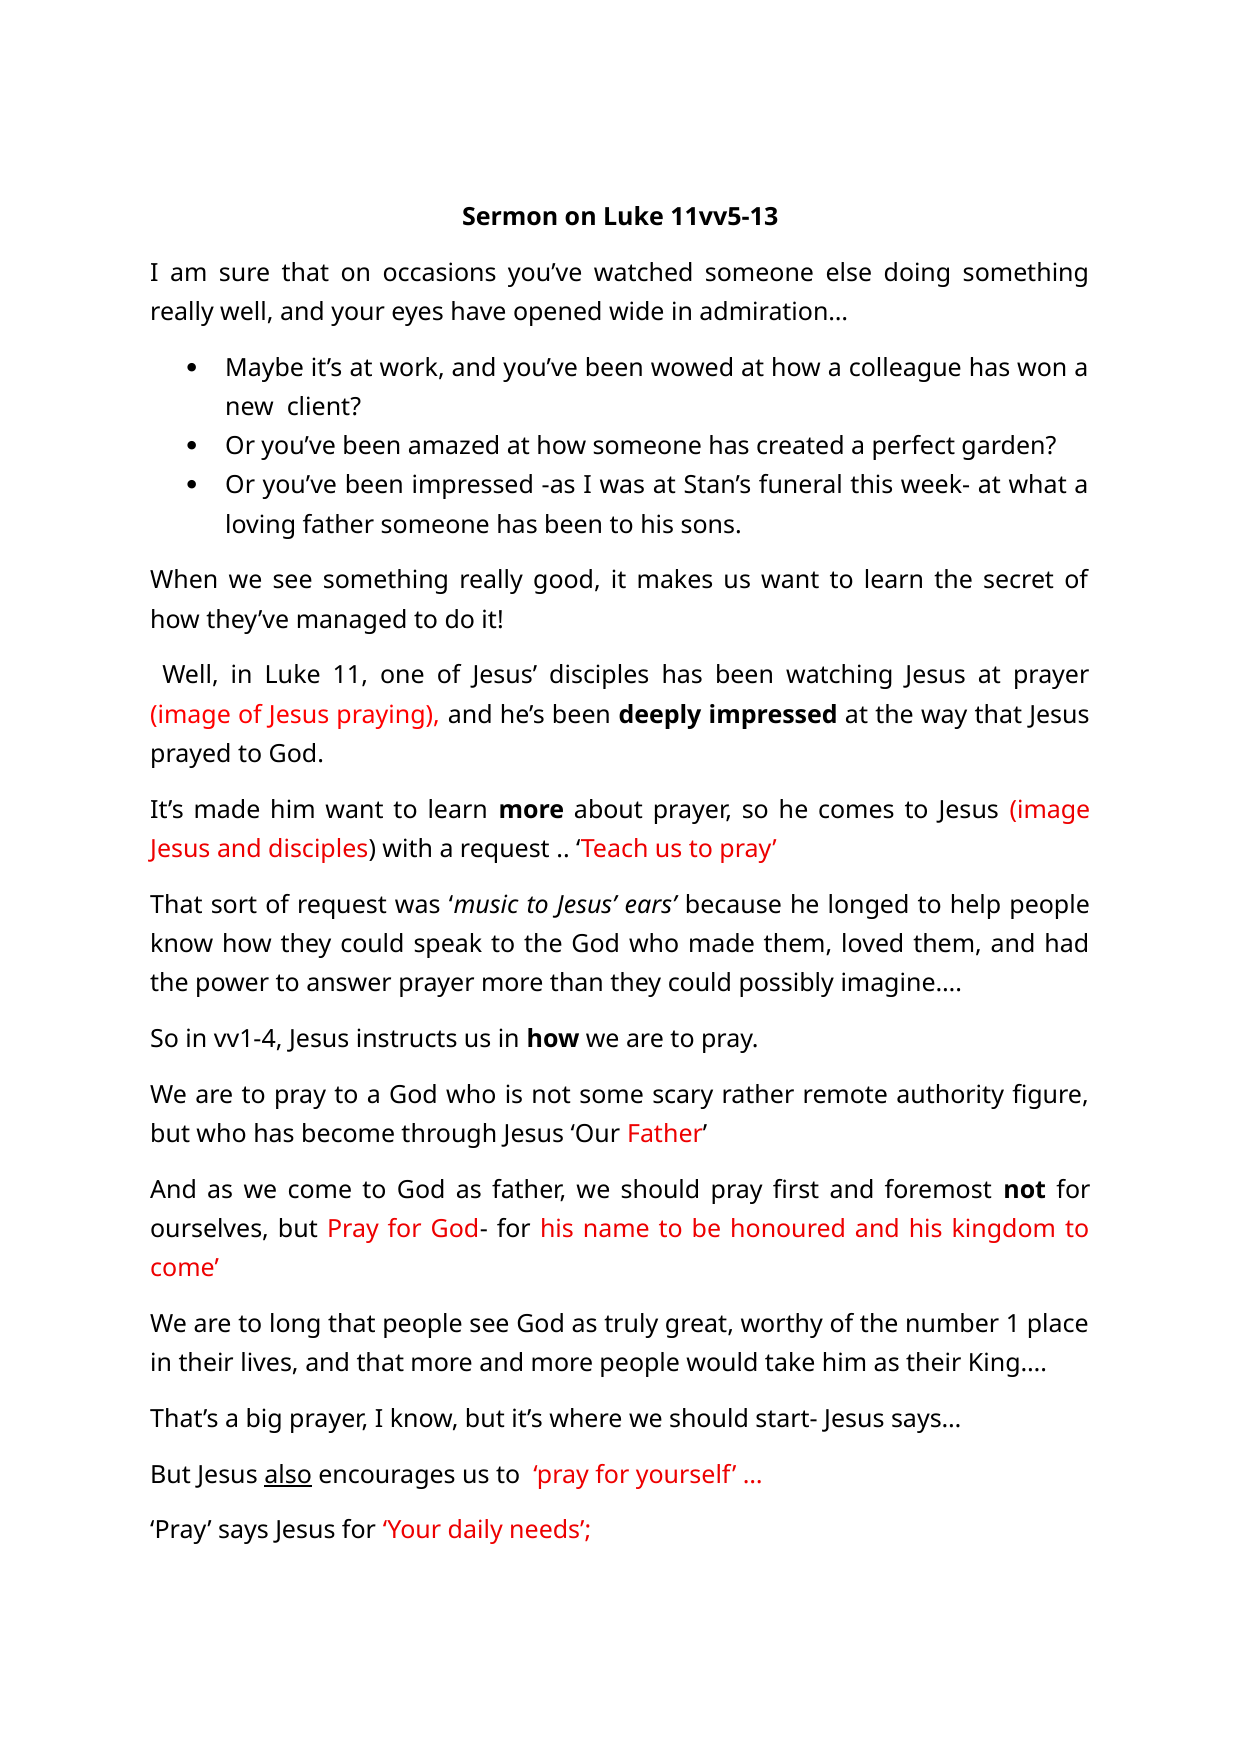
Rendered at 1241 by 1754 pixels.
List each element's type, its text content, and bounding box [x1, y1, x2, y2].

text I am sure that on occasions you’ve watched someone else doing something really well, and your eyes have opened wide in admiration… [150, 255, 1090, 328]
text ‘Pray’ says Jesus for ‘Your daily needs’; [150, 1512, 1090, 1546]
text When we see something really good, it makes us want to learn the secret of how they’ve managed to do it! [150, 562, 1090, 635]
list Or you’ve been impressed -as I was at Stan’s funeral this week- at what a loving father someone has been to his sons. [187, 467, 1090, 540]
text But Jesus also encourages us to ‘pray for yourself’ … [150, 1456, 1090, 1490]
text We are to long that people see God as truly great, worthy of the number 1 place in their lives, and that more and more people would take him as their King…. [150, 1306, 1090, 1379]
text So in vv1-4, Jesus instructs us in how we are to pray. [150, 1021, 1090, 1054]
text We are to pray to a God who is not some scary rather remote authority figure, but who has become through Jesus ‘Our Father’ [150, 1076, 1090, 1149]
list Maybe it’s at work, and you’ve been wowed at how a colleague has won a new client? [187, 350, 1090, 423]
text Sermon on Luke 11vv5-13 [150, 199, 1090, 233]
list Or you’ve been amazed at how someone has created a perfect garden? [187, 428, 1090, 462]
text That sort of request was ‘music to Jesus’ ears’ because he longed to help people know how they could speak to the God who made them, loved them, and had the power to answer prayer more than they could possibly imagine…. [150, 886, 1090, 999]
text It’s made him want to learn more about prayer, so he comes to Jesus (image Jesus and disciples) with a request .. ‘Teach us to pray’ [150, 791, 1090, 864]
text And as we come to God as father, we should pray first and foremost not for ourselves, but Pray for God- for his name to be honoured and his kingdom to come’ [150, 1171, 1090, 1284]
text Well, in Luke 11, one of Jesus’ disciples has been watching Jesus at prayer (image of Jesus praying), and he’s been deeply impressed at the way that Jesus prayed to God. [150, 657, 1090, 769]
text That’s a big prayer, I know, but it’s where we should start- Jesus says… [150, 1401, 1090, 1434]
